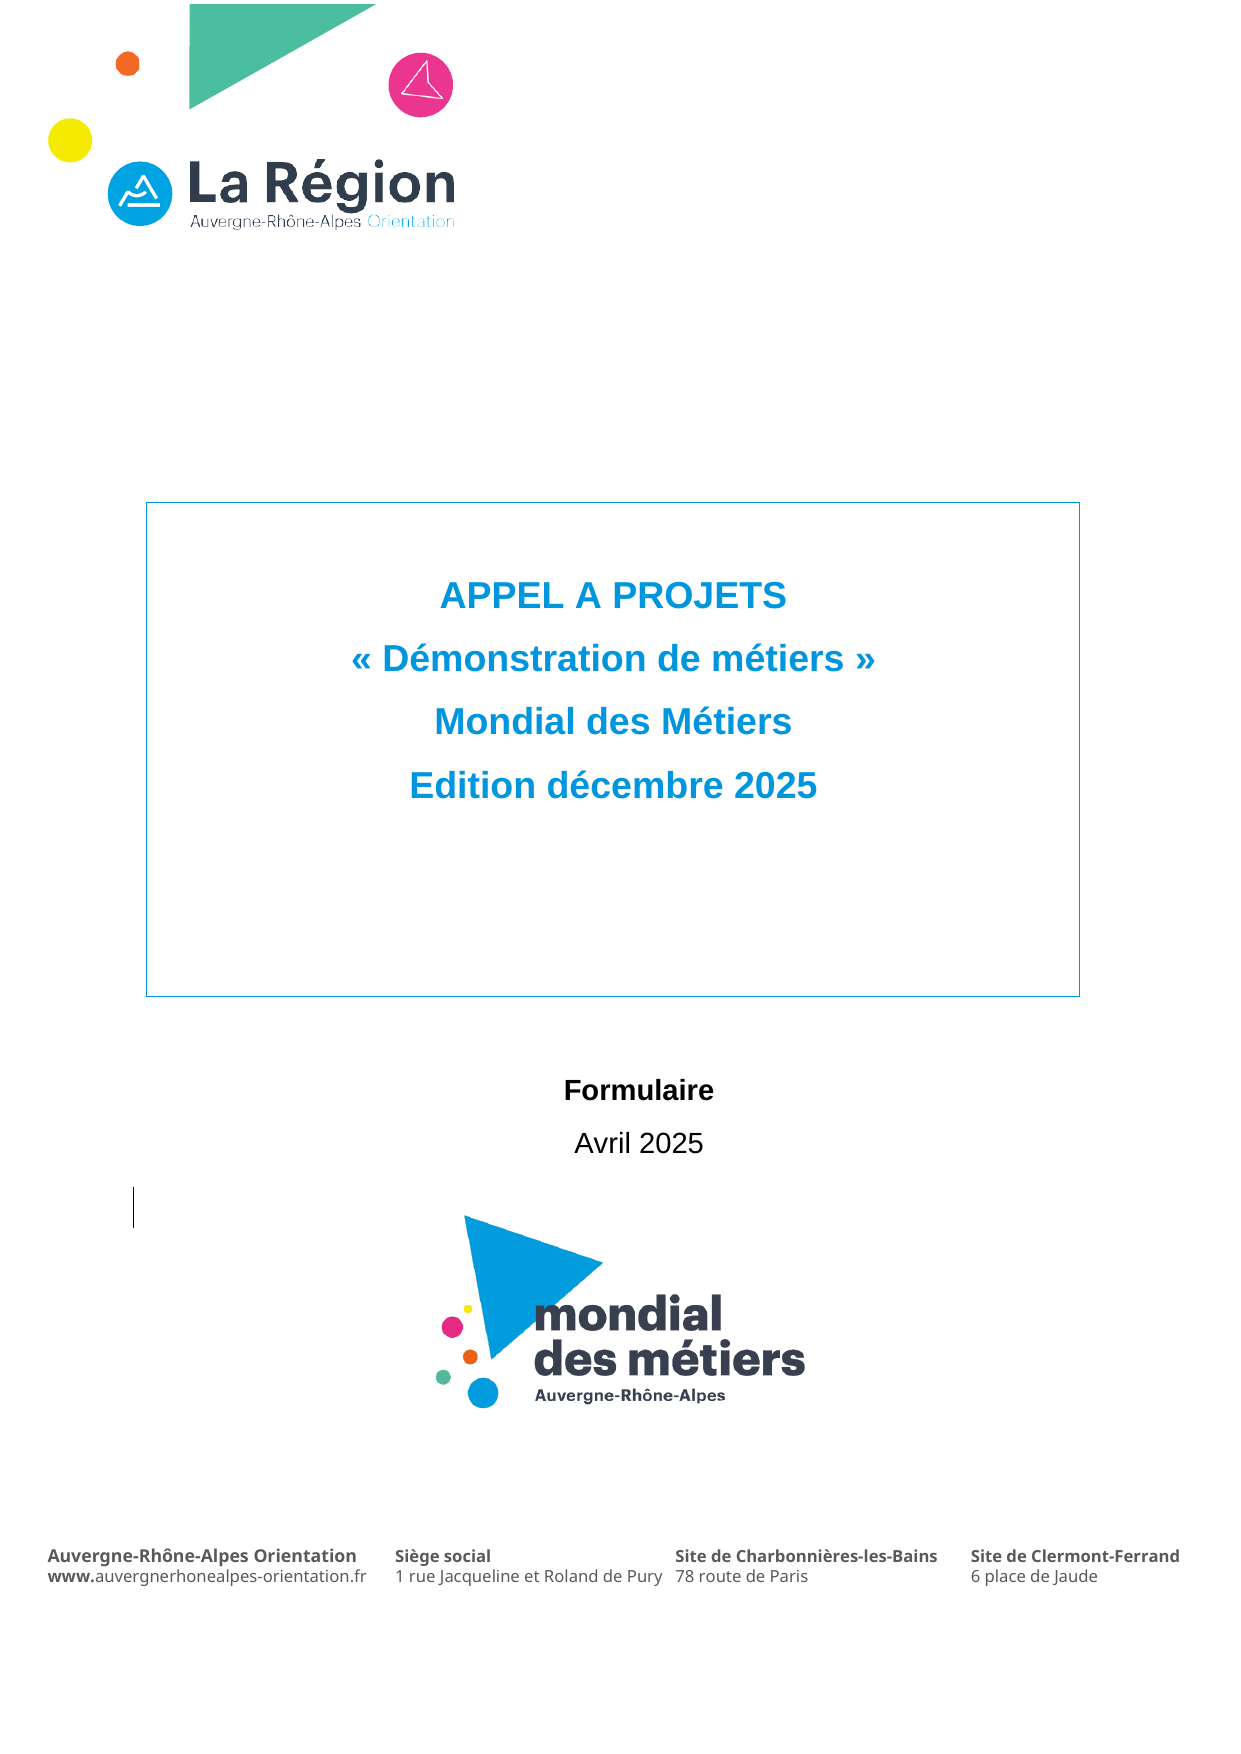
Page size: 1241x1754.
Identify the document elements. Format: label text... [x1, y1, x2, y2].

picture [115, 51, 140, 76]
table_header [384, 1546, 664, 1586]
text Formulaire [185, 1073, 1093, 1106]
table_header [664, 1546, 959, 1586]
picture [401, 60, 443, 99]
picture [431, 1206, 816, 1414]
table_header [36, 1546, 384, 1586]
text Avril 2025 [185, 1126, 1093, 1159]
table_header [959, 1546, 1181, 1586]
picture [190, 159, 454, 230]
